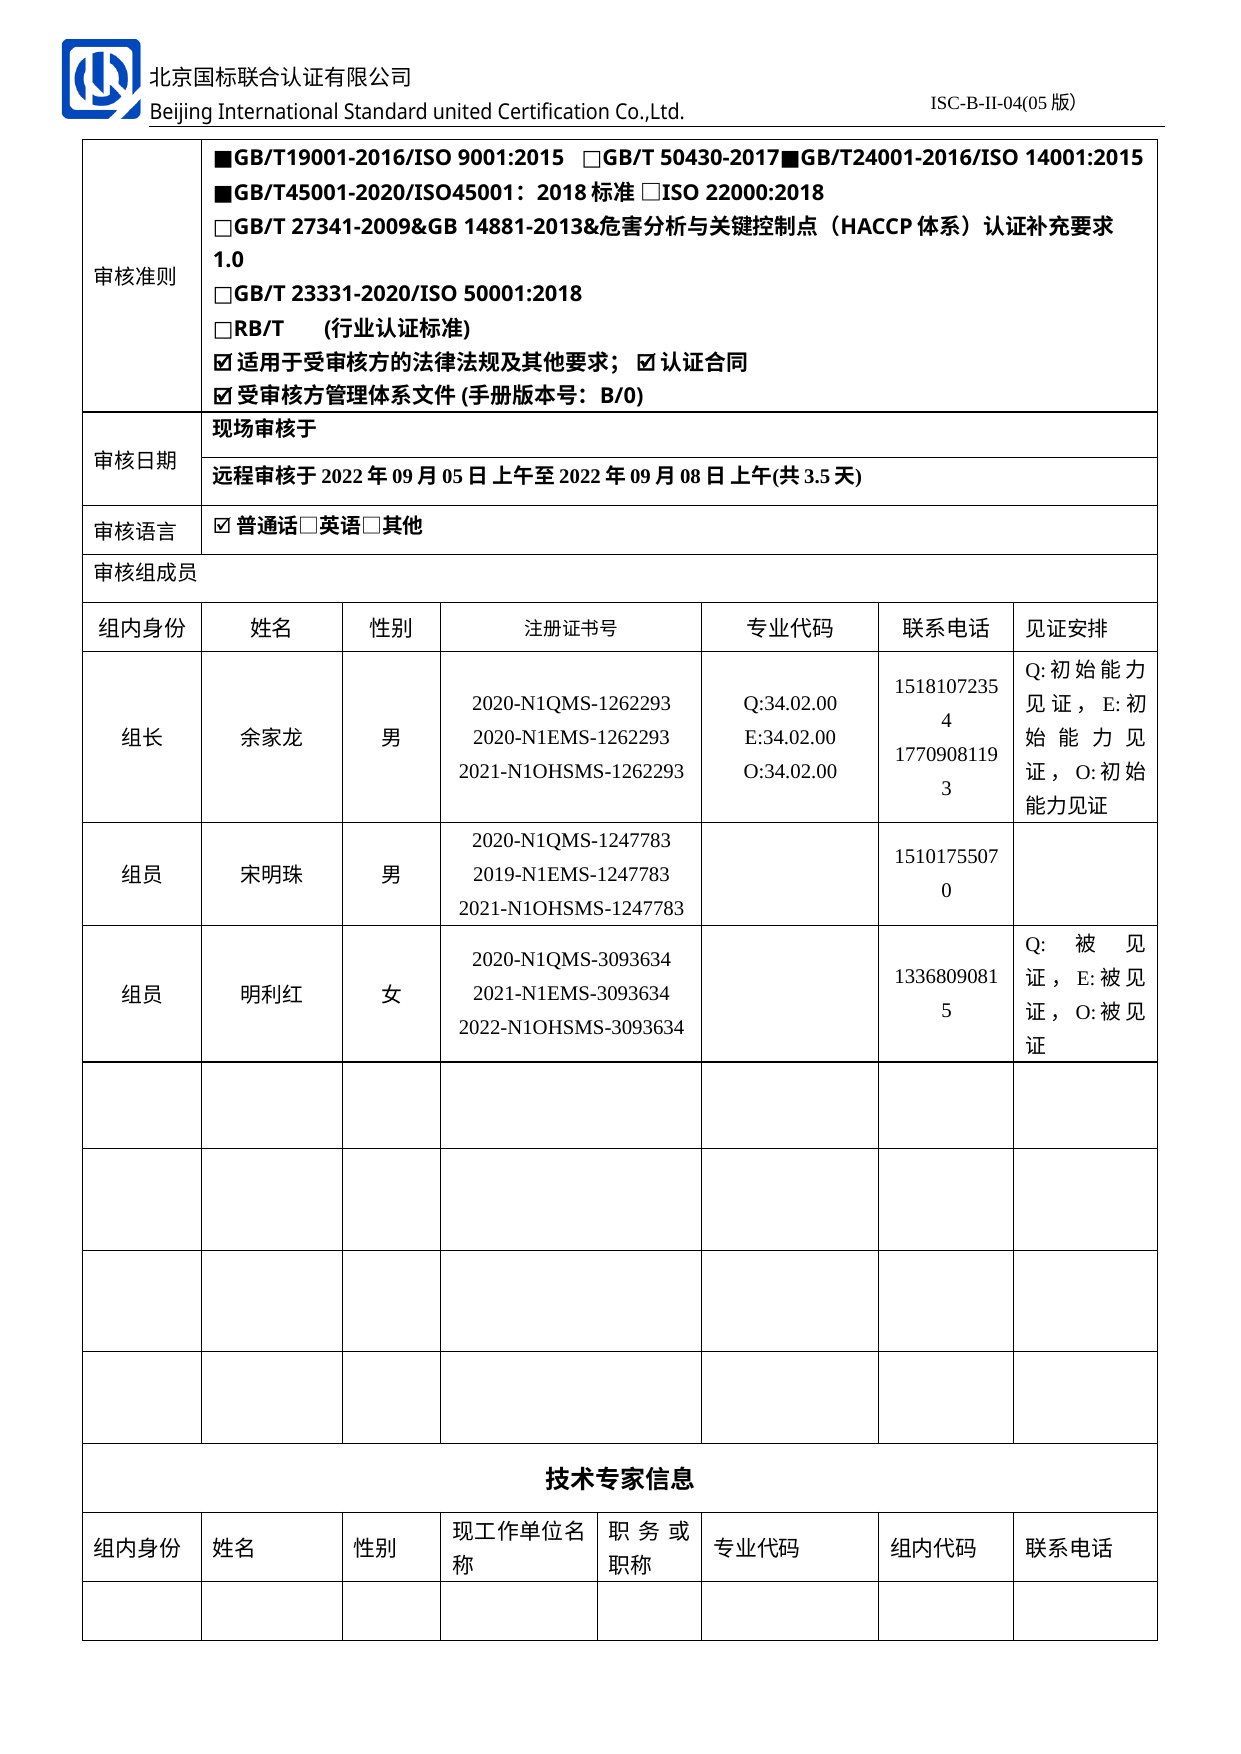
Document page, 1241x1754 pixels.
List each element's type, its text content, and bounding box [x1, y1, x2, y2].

table_cell 审核组成员 [83, 555, 1157, 602]
table_cell [1014, 1251, 1157, 1351]
table_cell 宋明珠 [202, 823, 342, 924]
table_cell ■GB/T19001-2016/ISO 9001:2015 □GB/T 50430-2017■GB/T24001-2016/ISO 14001:2015 ■GB/T45001-2020/ISO45001：2018标准 □ISO 22000:2018 □GB/T 27341-2009&GB 14881-2013&危害分析与关键控制点（HACCP体系）认证补充要求1.0 □GB/T 23331-2020/ISO 50001:2018 □RB/T (行业认证标准) 适用于受审核方的法律法规及其他要求； 认证合同 受审核方管理体系文件 (手册版本号：B/0) [202, 140, 1157, 411]
table_cell [702, 926, 878, 1061]
table_cell [202, 1063, 342, 1147]
table_cell [343, 1063, 440, 1147]
table_cell [1014, 1063, 1157, 1147]
table_cell [202, 1352, 342, 1443]
table_cell 见证安排 [1014, 603, 1157, 651]
table_cell 13368090815 [879, 926, 1013, 1061]
table_cell [879, 1063, 1013, 1147]
table_cell 审核语言 [83, 506, 201, 554]
table_cell [202, 1251, 342, 1351]
table_cell [343, 1251, 440, 1351]
table_cell [879, 1251, 1013, 1351]
table_cell 组长 [83, 652, 201, 822]
table_cell 远程审核于2022年09月05日 上午至2022年09月08日 上午(共3.5天) [202, 458, 1157, 505]
table_cell 15101755070 [879, 823, 1013, 924]
table_cell [441, 1149, 701, 1250]
table_cell [202, 1582, 342, 1640]
table_cell [1014, 823, 1157, 924]
table_cell [702, 1352, 878, 1443]
table_cell [441, 1352, 701, 1443]
table_cell 男 [343, 823, 440, 924]
table_cell 明利红 [202, 926, 342, 1061]
table_cell 组员 [83, 926, 201, 1061]
table_cell [598, 1582, 701, 1640]
table_cell 姓名 [202, 603, 342, 651]
table_cell [83, 1149, 201, 1250]
table_cell [83, 1582, 201, 1640]
table_cell [702, 1149, 878, 1250]
table_cell [202, 1149, 342, 1250]
table_cell [702, 1582, 878, 1640]
table_cell 注册证书号 [441, 603, 701, 651]
table_cell [702, 823, 878, 924]
table_cell 2020-N1QMS-1247783 2019-N1EMS-1247783 2021-N1OHSMS-1247783 [441, 823, 701, 924]
table_cell [879, 1149, 1013, 1250]
table_cell [1014, 1582, 1157, 1640]
table_cell Q:初始能力见证，E:初始能力见证，O:初始能力见证 [1014, 652, 1157, 822]
table_cell Q:被见证，E:被见证，O:被见证 [1014, 926, 1157, 1061]
table_cell [879, 1352, 1013, 1443]
table_cell 余家龙 [202, 652, 342, 822]
table_cell 男 [343, 652, 440, 822]
table_cell 性别 [343, 1513, 440, 1581]
table_cell 职务或职称 [598, 1513, 701, 1581]
table_cell [879, 1582, 1013, 1640]
table_cell Q:34.02.00 E:34.02.00 O:34.02.00 [702, 652, 878, 822]
table_cell 姓名 [202, 1513, 342, 1581]
table_cell 专业代码 [702, 603, 878, 651]
table_cell [441, 1063, 701, 1147]
table_cell 15181072354 17709081193 [879, 652, 1013, 822]
table_cell 审核日期 [83, 413, 201, 505]
picture [61, 39, 141, 119]
table_cell 专业代码 [702, 1513, 878, 1581]
table_cell 现工作单位名称 [441, 1513, 597, 1581]
table_cell 技术专家信息 [83, 1444, 1157, 1512]
table_cell [441, 1251, 701, 1351]
table_cell [1014, 1149, 1157, 1250]
table_cell [83, 1352, 201, 1443]
table_cell 2020-N1QMS-3093634 2021-N1EMS-3093634 2022-N1OHSMS-3093634 [441, 926, 701, 1061]
table_cell [83, 1251, 201, 1351]
table_cell [343, 1582, 440, 1640]
table_cell [83, 1063, 201, 1147]
table_cell [1014, 1352, 1157, 1443]
table_cell 组内身份 [83, 1513, 201, 1581]
table_cell 现场审核于 [202, 413, 1157, 457]
table_cell 组员 [83, 823, 201, 924]
table_cell [702, 1251, 878, 1351]
table_cell 组内代码 [879, 1513, 1013, 1581]
table_cell [343, 1352, 440, 1443]
table_cell 联系电话 [1014, 1513, 1157, 1581]
table_cell 2020-N1QMS-1262293 2020-N1EMS-1262293 2021-N1OHSMS-1262293 [441, 652, 701, 822]
table_cell 女 [343, 926, 440, 1061]
table_cell [702, 1063, 878, 1147]
table_cell 组内身份 [83, 603, 201, 651]
table_cell [343, 1149, 440, 1250]
table_cell [441, 1582, 597, 1640]
table_cell 联系电话 [879, 603, 1013, 651]
table_cell 普通话□英语□其他 [202, 506, 1157, 554]
table_cell 审核准则 [83, 140, 201, 411]
table_cell 性别 [343, 603, 440, 651]
